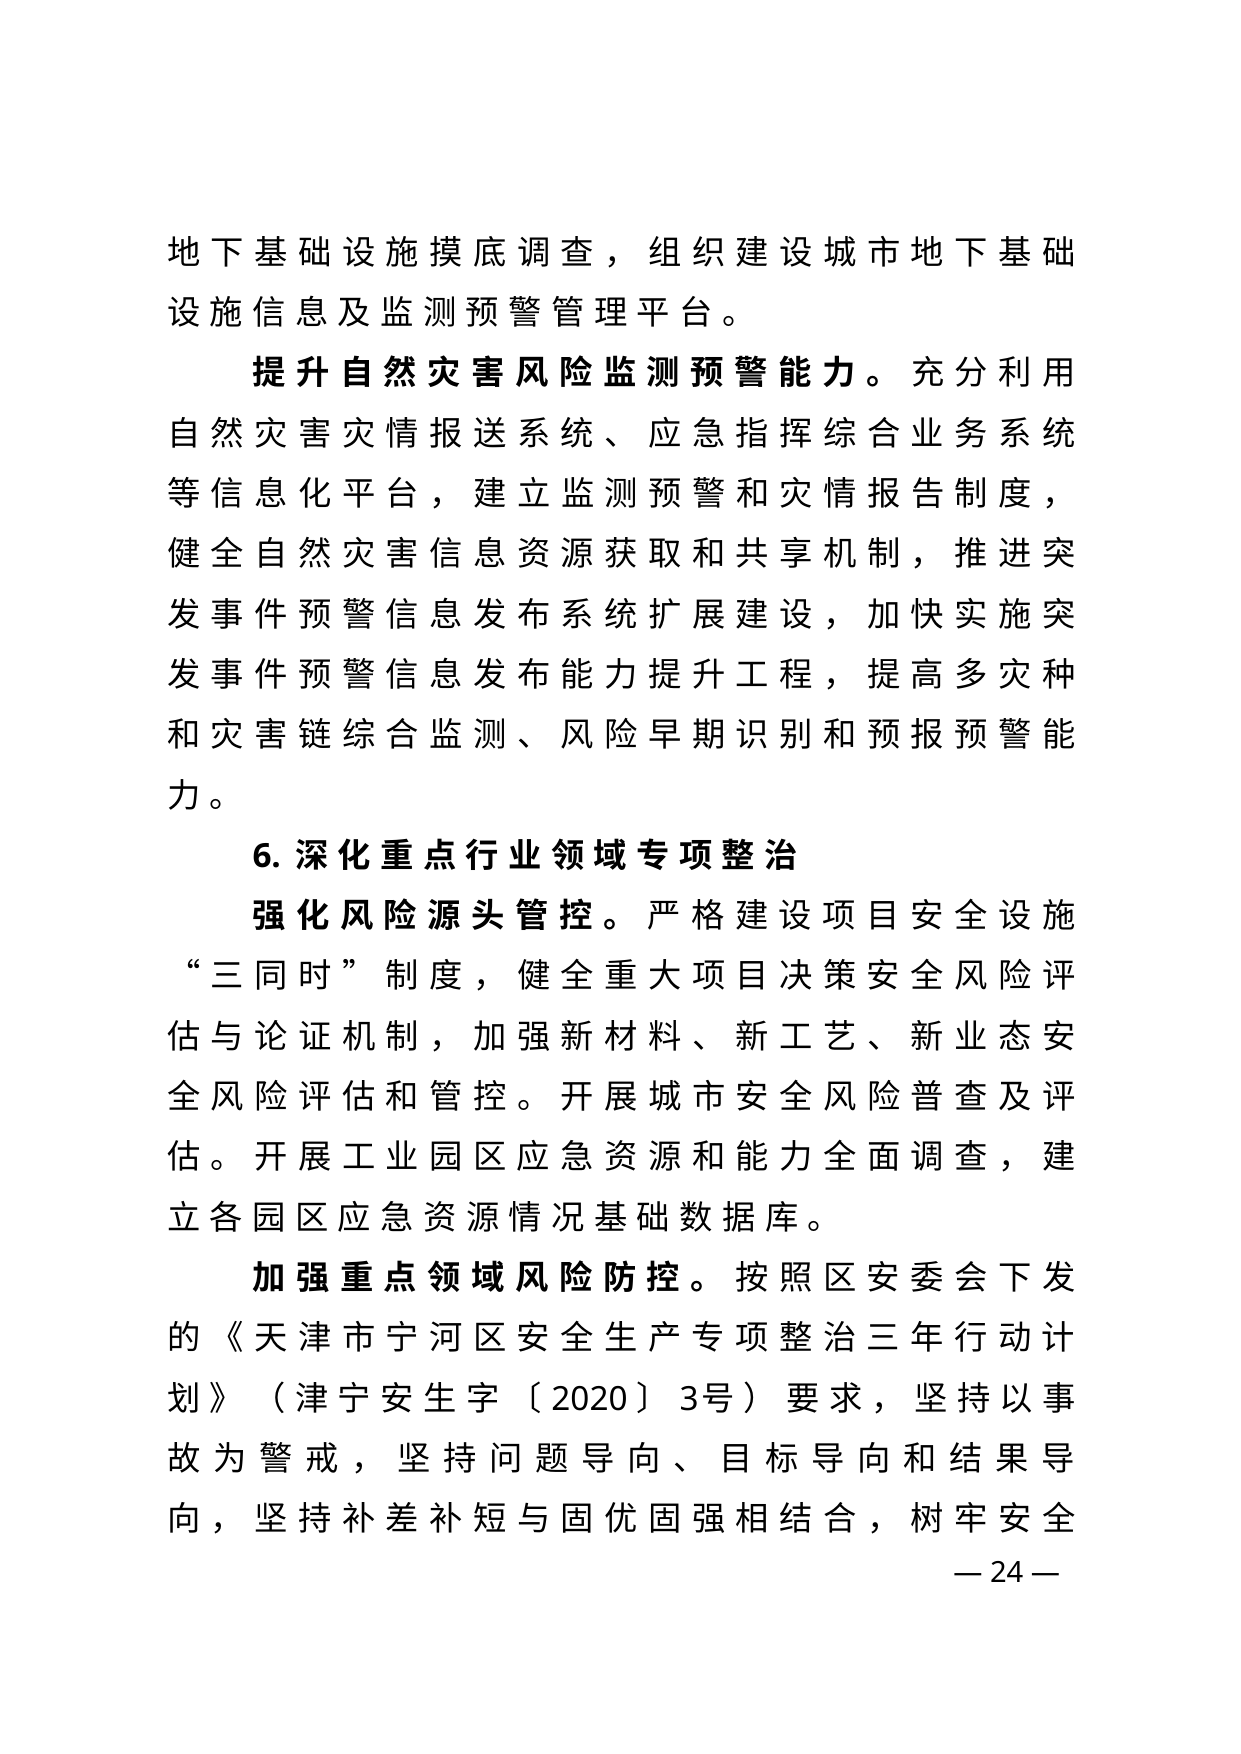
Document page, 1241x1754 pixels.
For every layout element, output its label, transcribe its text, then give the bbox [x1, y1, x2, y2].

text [167, 219, 1085, 340]
text 强化风险源头管控。严格建设项目安全设施“三同时”制度，健全重大项目决策安全风险评估与论证机制，加强新材料、新工艺、新业态安全风险评估和管控。开展城市安全风险普查及评估。开展工业园区应急资源和能力全面调查，建立各园区应急资源情况基础数据库。 [167, 883, 1085, 1245]
text 提升自然灾害风险监测预警能力。充分利用自然灾害灾情报送系统、应急指挥综合业务系统等信息化平台，建立监测预警和灾情报告制度，健全自然灾害信息资源获取和共享机制，推进突发事件预警信息发布系统扩展建设，加快实施突发事件预警信息发布能力提升工程，提高多灾种和灾害链综合监测、风险早期识别和预报预警能力。 [167, 340, 1085, 823]
subtitle 6.深化重点行业领域专项整治 [167, 823, 1085, 883]
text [167, 1245, 1085, 1546]
